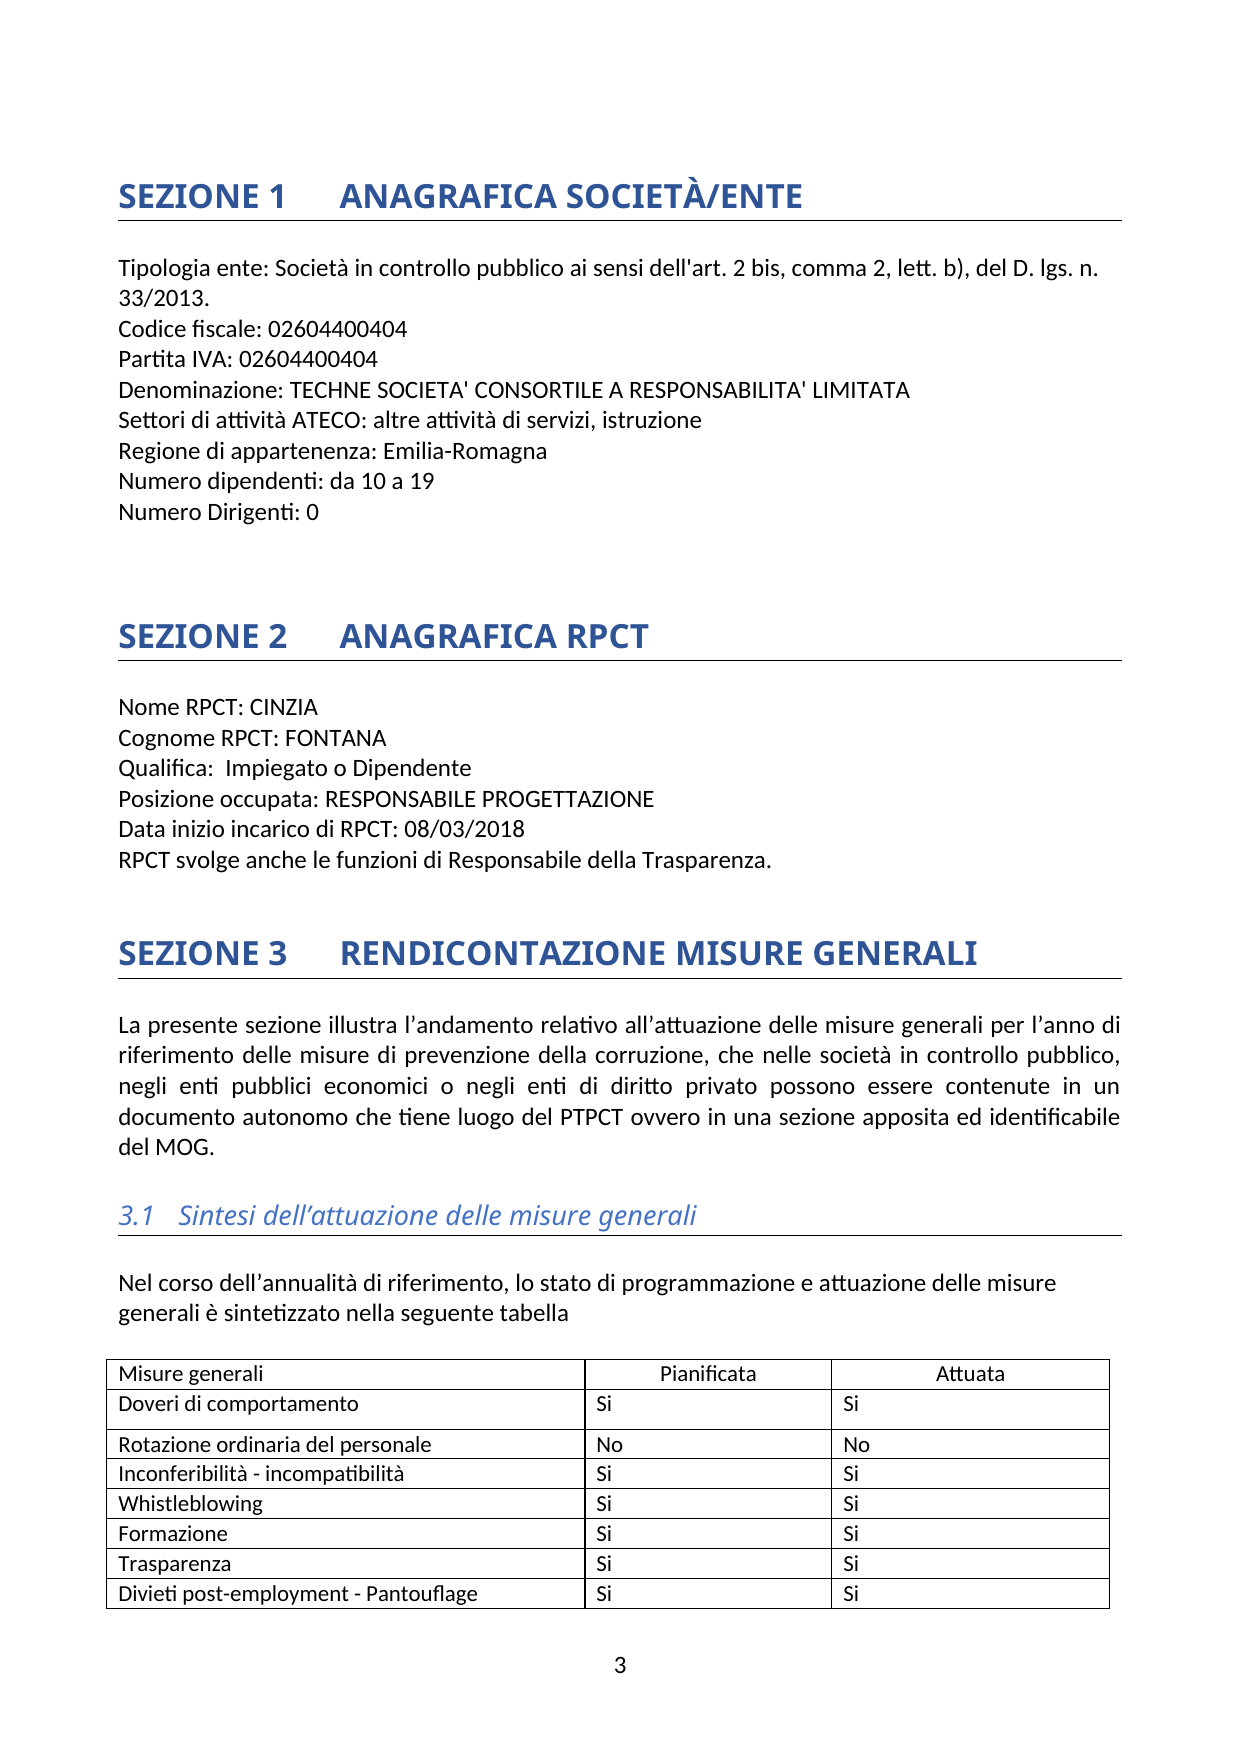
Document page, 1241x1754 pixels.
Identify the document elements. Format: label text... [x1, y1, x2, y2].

table_cell Formazione [107, 1519, 584, 1548]
table_cell Si [832, 1459, 1109, 1488]
subtitle ANAGRAFICA RPCT [118, 612, 1122, 660]
table_cell No [832, 1430, 1109, 1458]
text Cognome RPCT: FONTANA [118, 722, 1122, 752]
table_cell Si [832, 1579, 1109, 1608]
table_cell Si [586, 1459, 831, 1488]
table_cell Si [832, 1390, 1109, 1429]
table_cell Doveri di comportamento [107, 1390, 584, 1429]
text Settori di attività ATECO: altre attività di servizi, istruzione [118, 404, 1122, 435]
text Numero dipendenti: da 10 a 19 [118, 465, 1122, 496]
table_cell Si [832, 1549, 1109, 1578]
subtitle Sintesi dell’attuazione delle misure generali [118, 1196, 1122, 1235]
text Qualifica: Impiegato o Dipendente [118, 752, 1122, 783]
text Posizione occupata: RESPONSABILE PROGETTAZIONE [118, 783, 1122, 813]
table_header Misure generali [107, 1360, 584, 1388]
text Codice fiscale: 02604400404 [118, 313, 1122, 343]
text Partita IVA: 02604400404 [118, 343, 1122, 374]
subtitle RENDICONTAZIONE MISURE GENERALI [118, 930, 1122, 978]
text Data inizio incarico di RPCT: 08/03/2018 [118, 813, 1122, 844]
subtitle ANAGRAFICA SOCIETÀ/ENTE [118, 173, 1122, 220]
table_cell Inconferibilità - incompatibilità [107, 1459, 584, 1488]
table_header Attuata [832, 1360, 1109, 1388]
text Tipologia ente: Società in controllo pubblico ai sensi dell'art. 2 bis, comma 2, lett. b), del D. lgs. n. 33/2013. [118, 252, 1122, 313]
text Nel corso dell’annualità di riferimento, lo stato di programmazione e attuazione delle misure generali è sintetizzato nella seguente tabella [118, 1267, 1122, 1328]
table_cell Si [586, 1579, 831, 1608]
table_cell Si [832, 1519, 1109, 1548]
table_header Pianificata [586, 1360, 831, 1388]
table_cell Trasparenza [107, 1549, 584, 1578]
table_cell Si [586, 1390, 831, 1429]
table_cell Si [586, 1519, 831, 1548]
table_cell Whistleblowing [107, 1489, 584, 1518]
table_cell Si [586, 1549, 831, 1578]
text Numero Dirigenti: 0 [118, 496, 1122, 526]
text Nome RPCT: CINZIA [118, 691, 1122, 722]
table_cell Divieti post-employment - Pantouflage [107, 1579, 584, 1608]
table_cell Si [832, 1489, 1109, 1518]
text Regione di appartenenza: Emilia-Romagna [118, 435, 1122, 465]
table_cell Si [586, 1489, 831, 1518]
text La presente sezione illustra l’andamento relativo all’attuazione delle misure generali per l’anno di riferimento delle misure di prevenzione della corruzione, che nelle società in controllo pubblico, negli enti pubblici economici o negli enti di diritto privato possono essere contenute in un documento autonomo che tiene luogo del PTPCT ovvero in una sezione apposita ed identificabile del MOG. [118, 1009, 1122, 1162]
text Denominazione: TECHNE SOCIETA' CONSORTILE A RESPONSABILITA' LIMITATA [118, 374, 1122, 404]
text RPCT svolge anche le funzioni di Responsabile della Trasparenza. [118, 844, 1122, 874]
table_cell No [586, 1430, 831, 1458]
table_cell Rotazione ordinaria del personale [107, 1430, 584, 1458]
